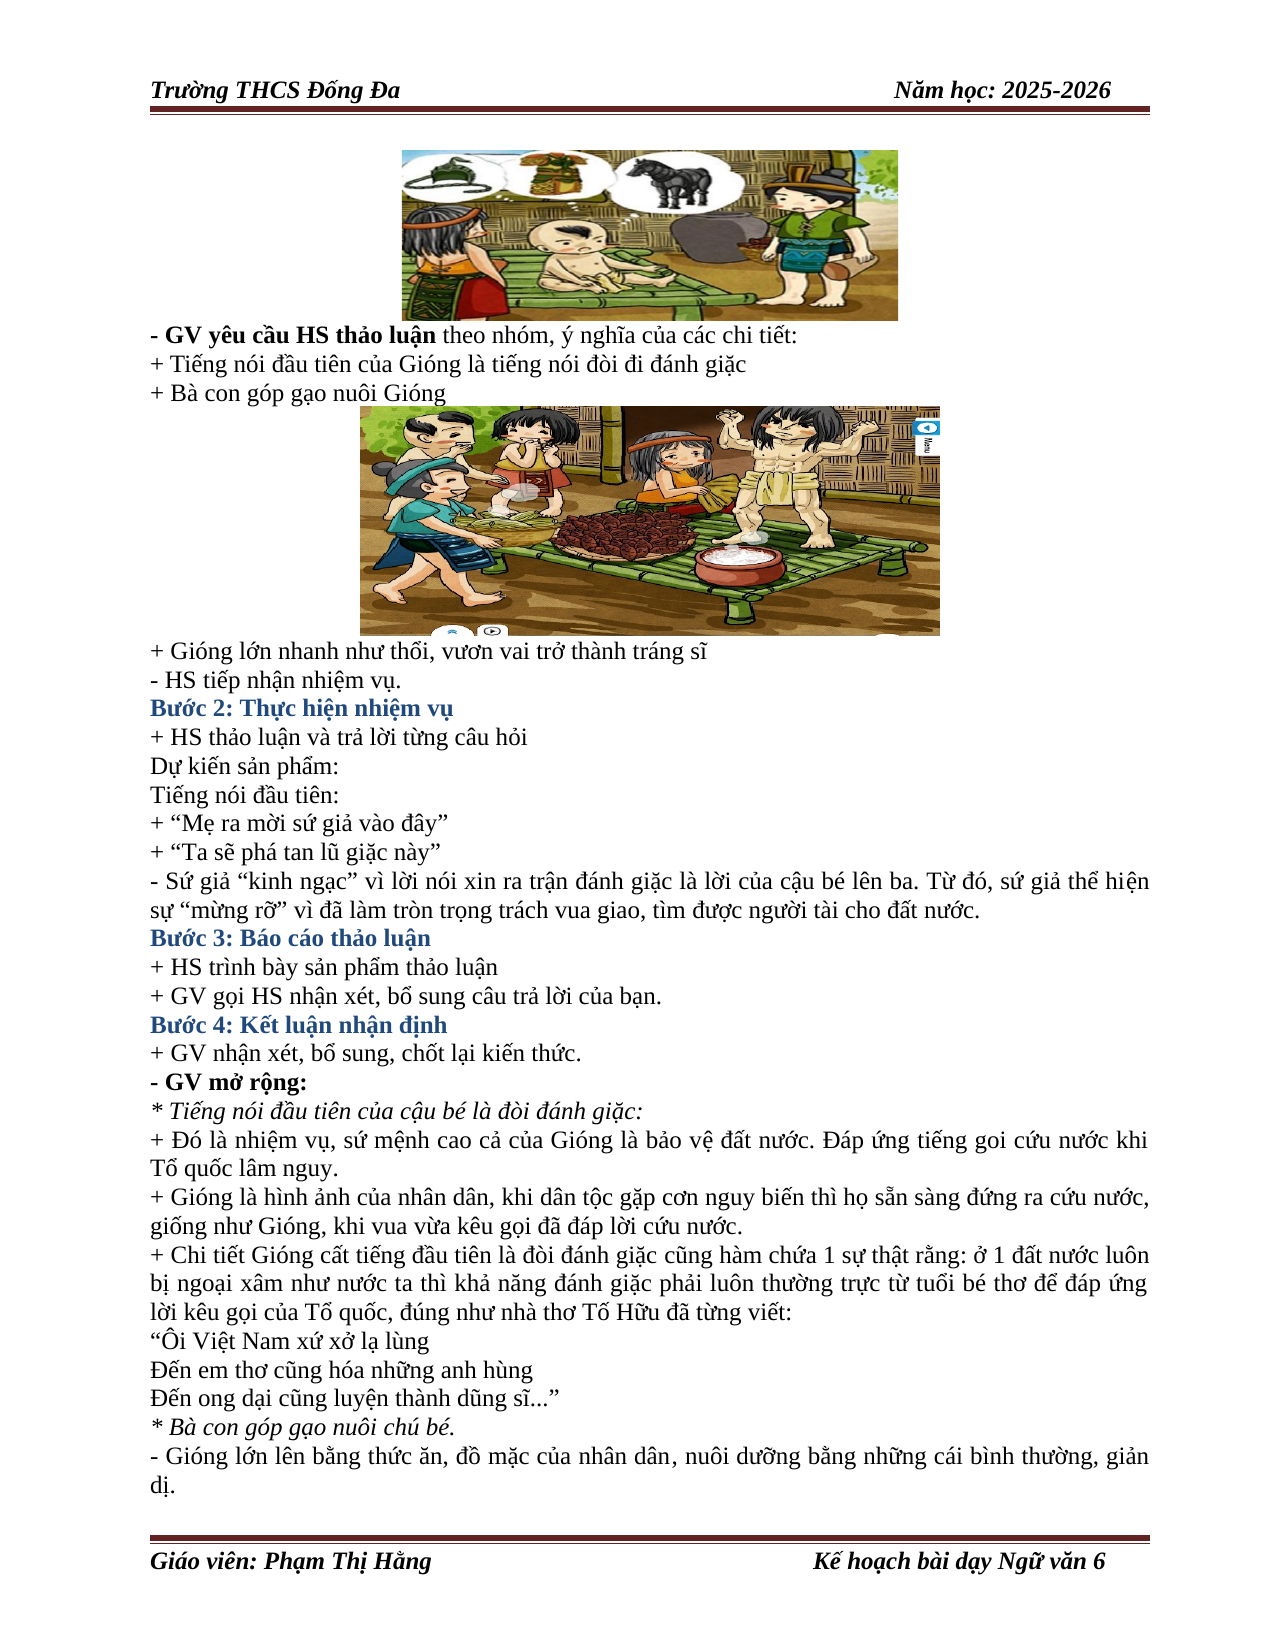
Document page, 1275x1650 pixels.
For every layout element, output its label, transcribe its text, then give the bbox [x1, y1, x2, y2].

text + Đó là nhiệm vụ, sứ mệnh cao cả của Gióng là bảo vệ đất nước. Đáp ứng tiếng goi cứu nước khi Tổ quốc lâm nguy. [150, 1125, 1150, 1182]
text + Gióng lớn nhanh như thổi, vươn vai trở thành tráng sĩ [150, 636, 1150, 665]
text + Bà con góp gạo nuôi Gióng [150, 378, 1150, 406]
text + Gióng là hình ảnh của nhân dân, khi dân tộc gặp cơn nguy biến thì họ sẵn sàng đứng ra cứu nước, giống như Gióng, khi vua vừa kêu gọi đã đáp lời cứu nước. [150, 1182, 1150, 1240]
text Dự kiến sản phẩm: [150, 751, 1150, 780]
text Đến ong dại cũng luyện thành dũng sĩ...” [150, 1383, 1150, 1412]
text Bước 3: Báo cáo thảo luận [150, 923, 1150, 952]
text + GV nhận xét, bổ sung, chốt lại kiến thức. [150, 1038, 1150, 1067]
text + Chi tiết Gióng cất tiếng đầu tiên là đòi đánh giặc cũng hàm chứa 1 sự thật rằng: ở 1 đất nước luôn bị ngoại xâm như nước ta thì khả năng đánh giặc phải luôn thường trực từ tuổi bé thơ để đáp ứng lời kêu gọi của Tổ quốc, đúng như nhà thơ Tố Hữu đã từng viết: [150, 1240, 1150, 1326]
picture [401, 150, 899, 321]
text - Sứ giả “kinh ngạc” vì lời nói xin ra trận đánh giặc là lời của cậu bé lên ba. Từ đó, sứ giả thể hiện sự “mừng rỡ” vì đã làm tròn trọng trách vua giao, tìm được người tài cho đất nước. [150, 866, 1150, 923]
text + GV gọi HS nhận xét, bổ sung câu trả lời của bạn. [150, 981, 1150, 1010]
text + HS thảo luận và trả lời từng câu hỏi [150, 722, 1150, 751]
text - GV yêu cầu HS thảo luận theo nhóm, ý nghĩa của các chi tiết: [150, 320, 1150, 349]
text - GV mở rộng: [150, 1067, 1150, 1096]
text * Bà con góp gạo nuôi chú bé. [150, 1412, 1150, 1441]
text + Tiếng nói đầu tiên của Gióng là tiếng nói đòi đi đánh giặc [150, 349, 1150, 378]
text Tiếng nói đầu tiên: [150, 780, 1150, 808]
text + “Mẹ ra mời sứ giả vào đây” [150, 808, 1150, 837]
text Bước 2: Thực hiện nhiệm vụ [150, 693, 1150, 722]
picture [360, 406, 940, 636]
text + HS trình bày sản phẩm thảo luận [150, 952, 1150, 981]
text + “Ta sẽ phá tan lũ giặc này” [150, 837, 1150, 866]
text Đến em thơ cũng hóa những anh hùng [150, 1355, 1150, 1383]
text “Ôi Việt Nam xứ xở lạ lùng [150, 1326, 1150, 1355]
text - HS tiếp nhận nhiệm vụ. [150, 665, 1150, 693]
text - Gióng lớn lên bằng thức ăn, đồ mặc của nhân dân, nuôi dưỡng bằng những cái bình thường, giản dị. [150, 1441, 1150, 1498]
text Bước 4: Kết luận nhận định [150, 1010, 1150, 1038]
text * Tiếng nói đầu tiên của cậu bé là đòi đánh giặc: [150, 1096, 1150, 1125]
